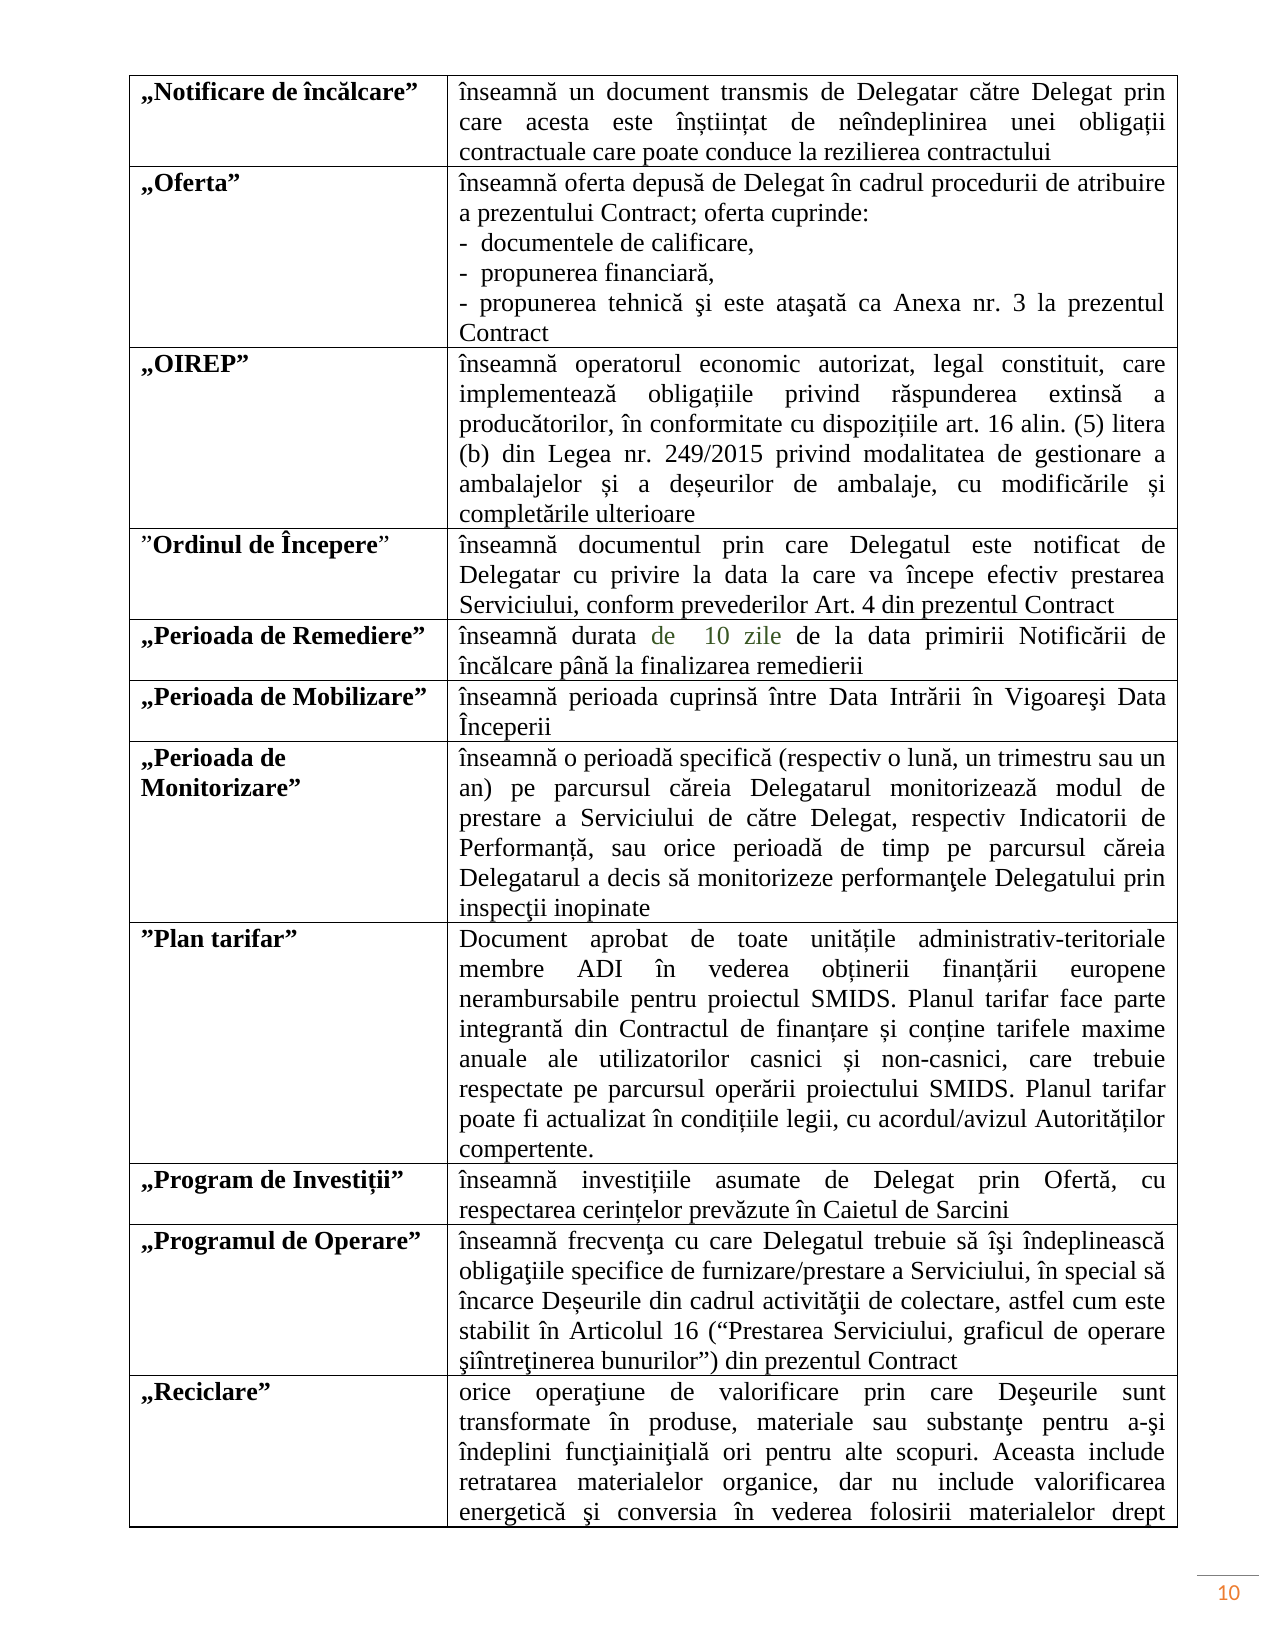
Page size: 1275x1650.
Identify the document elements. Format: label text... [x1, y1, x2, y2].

table_cell „Program de Investiții” [130, 1164, 447, 1224]
table_cell „OIREP” [130, 348, 447, 528]
table_cell înseamnă oferta depusă de Delegat în cadrul procedurii de atribuire a prezentului Contract; oferta cuprinde: - documentele de calificare, - propunerea financiară, - propunerea tehnică şi este ataşată ca Anexa nr. 3 la prezentul Contract [448, 167, 1177, 347]
table_cell înseamnă operatorul economic autorizat, legal constituit, care implementează obligațiile privind răspunderea extinsă a producătorilor, în conformitate cu dispozițiile art. 16 alin. (5) litera (b) din Legea nr. 249/2015 privind modalitatea de gestionare a ambalajelor și a deșeurilor de ambalaje, cu modificările și completările ulterioare [448, 348, 1177, 528]
table_cell înseamnă durata de 10 zile de la data primirii Notificării de încălcare până la finalizarea remedierii [448, 620, 1177, 680]
table_cell „Perioada de Remediere” [130, 620, 447, 680]
table_cell „Oferta” [130, 167, 447, 347]
table_cell „Programul de Operare” [130, 1225, 447, 1375]
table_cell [448, 1376, 1177, 1526]
table_cell „Notificare de încălcare” [130, 76, 447, 166]
table_cell înseamnă perioada cuprinsă între Data Intrării în Vigoareşi Data Începerii [448, 681, 1177, 741]
table_cell înseamnă o perioadă specifică (respectiv o lună, un trimestru sau un an) pe parcursul căreia Delegatarul monitorizează modul de prestare a Serviciului de către Delegat, respectiv Indicatorii de Performanță, sau orice perioadă de timp pe parcursul căreia Delegatarul a decis să monitorizeze performanţele Delegatului prin inspecţii inopinate [448, 742, 1177, 922]
table_cell înseamnă investițiile asumate de Delegat prin Ofertă, cu respectarea cerințelor prevăzute în Caietul de Sarcini [448, 1164, 1177, 1224]
table_cell „Reciclare” [130, 1376, 447, 1526]
table_cell „Perioada de Mobilizare” [130, 681, 447, 741]
table_cell ”Plan tarifar” [130, 923, 447, 1163]
table_cell ”Ordinul de Începere” [130, 529, 447, 619]
table_cell „Perioada de Monitorizare” [130, 742, 447, 922]
table_cell înseamnă documentul prin care Delegatul este notificat de Delegatar cu privire la data la care va începe efectiv prestarea Serviciului, conform prevederilor Art. 4 din prezentul Contract [448, 529, 1177, 619]
table_cell Document aprobat de toate unitățile administrativ-teritoriale membre ADI în vederea obținerii finanțării europene nerambursabile pentru proiectul SMIDS. Planul tarifar face parte integrantă din Contractul de finanțare și conține tarifele maxime anuale ale utilizatorilor casnici și non-casnici, care trebuie respectate pe parcursul operării proiectului SMIDS. Planul tarifar poate fi actualizat în condițiile legii, cu acordul/avizul Autorităților compertente. [448, 923, 1177, 1163]
table_cell înseamnă un document transmis de Delegatar către Delegat prin care acesta este înștiințat de neîndeplinirea unei obligații contractuale care poate conduce la rezilierea contractului [448, 76, 1177, 166]
table_cell înseamnă frecvenţa cu care Delegatul trebuie să îşi îndeplinească obligaţiile specifice de furnizare/prestare a Serviciului, în special să încarce Deșeurile din cadrul activităţii de colectare, astfel cum este stabilit în Articolul 16 (“Prestarea Serviciului, graficul de operare şiîntreţinerea bunurilor”) din prezentul Contract [448, 1225, 1177, 1375]
